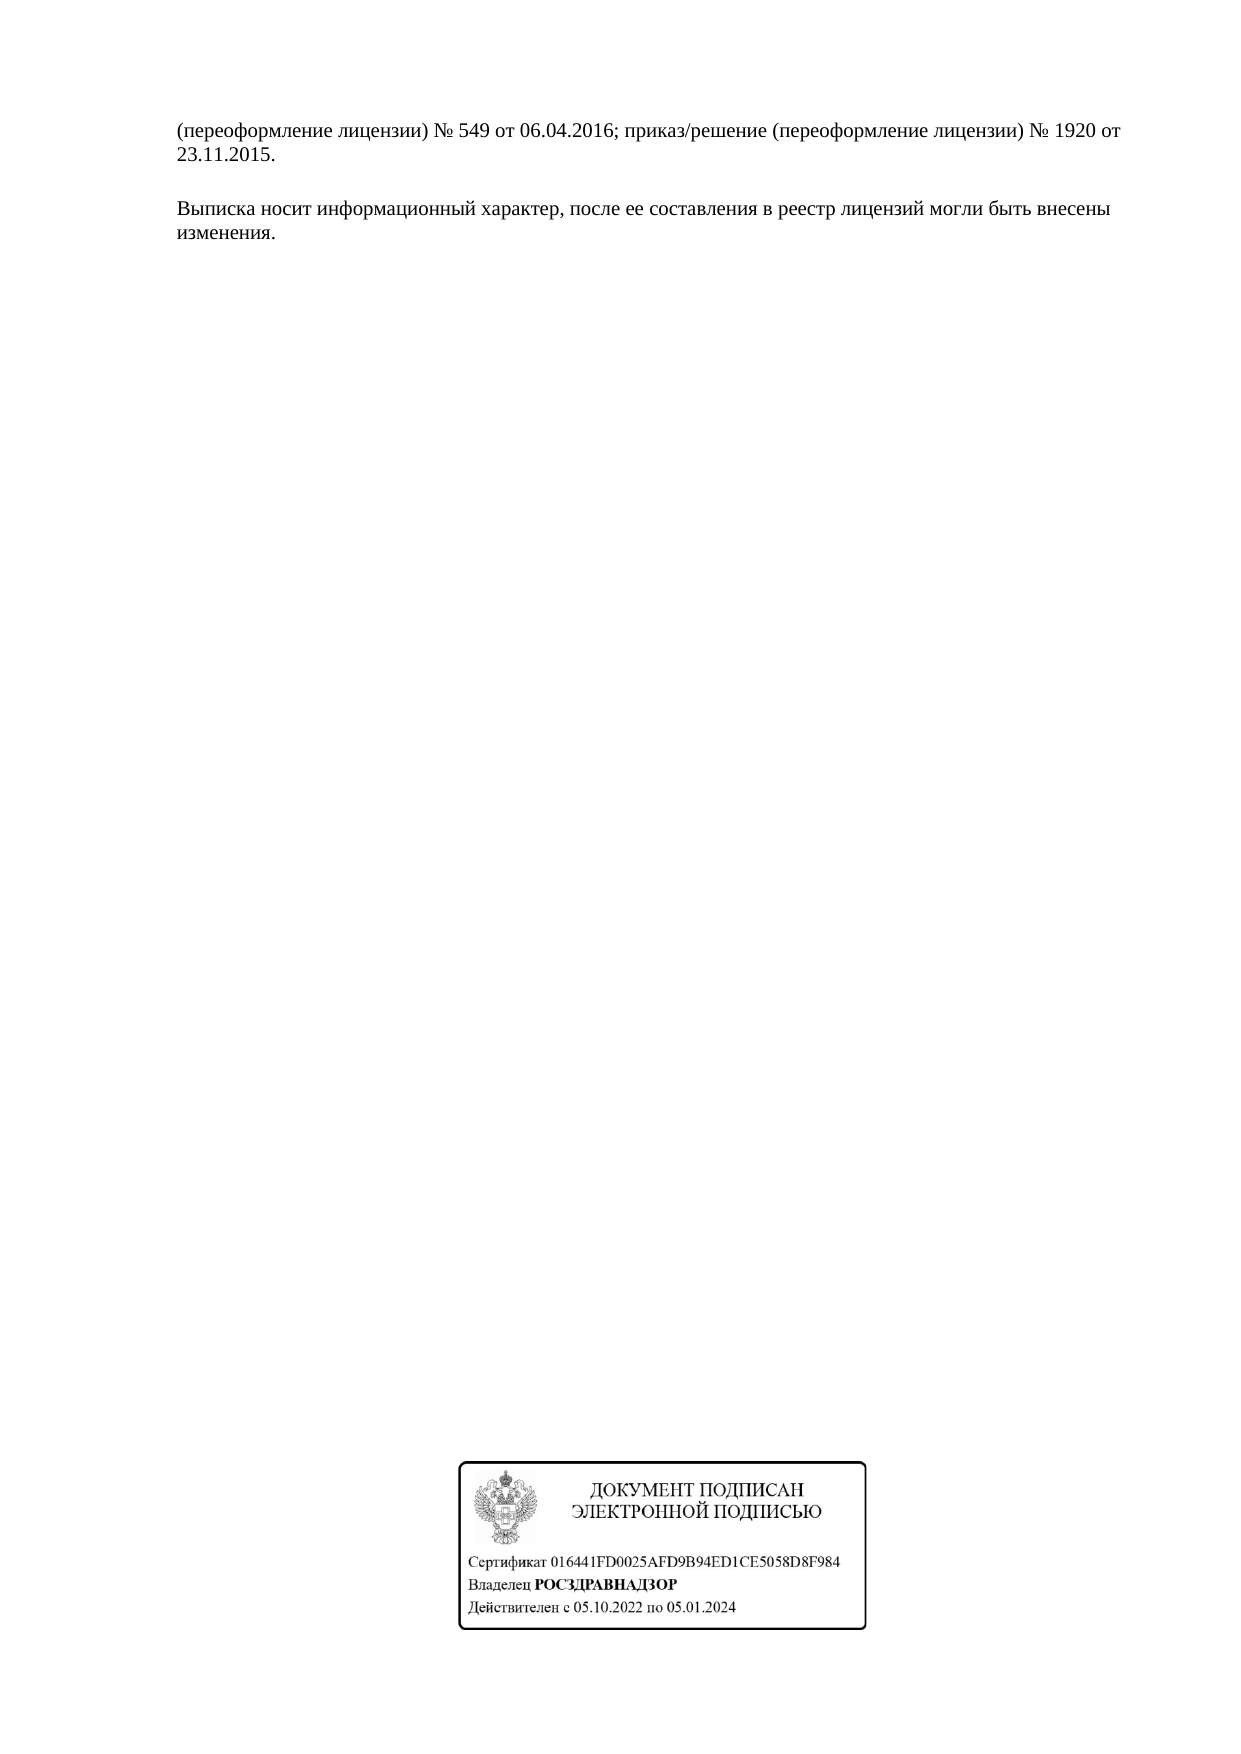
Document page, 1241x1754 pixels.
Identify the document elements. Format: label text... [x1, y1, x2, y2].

picture [458, 1461, 867, 1630]
text Выписка носит информационный характер, после ее составления в реестр лицензий могли быть внесены изменения. [177, 196, 1142, 244]
text (переоформление лицензии) № 549 от 06.04.2016; приказ/решение (переоформление лицензии) № 1920 от 23.11.2015. [177, 118, 1142, 166]
